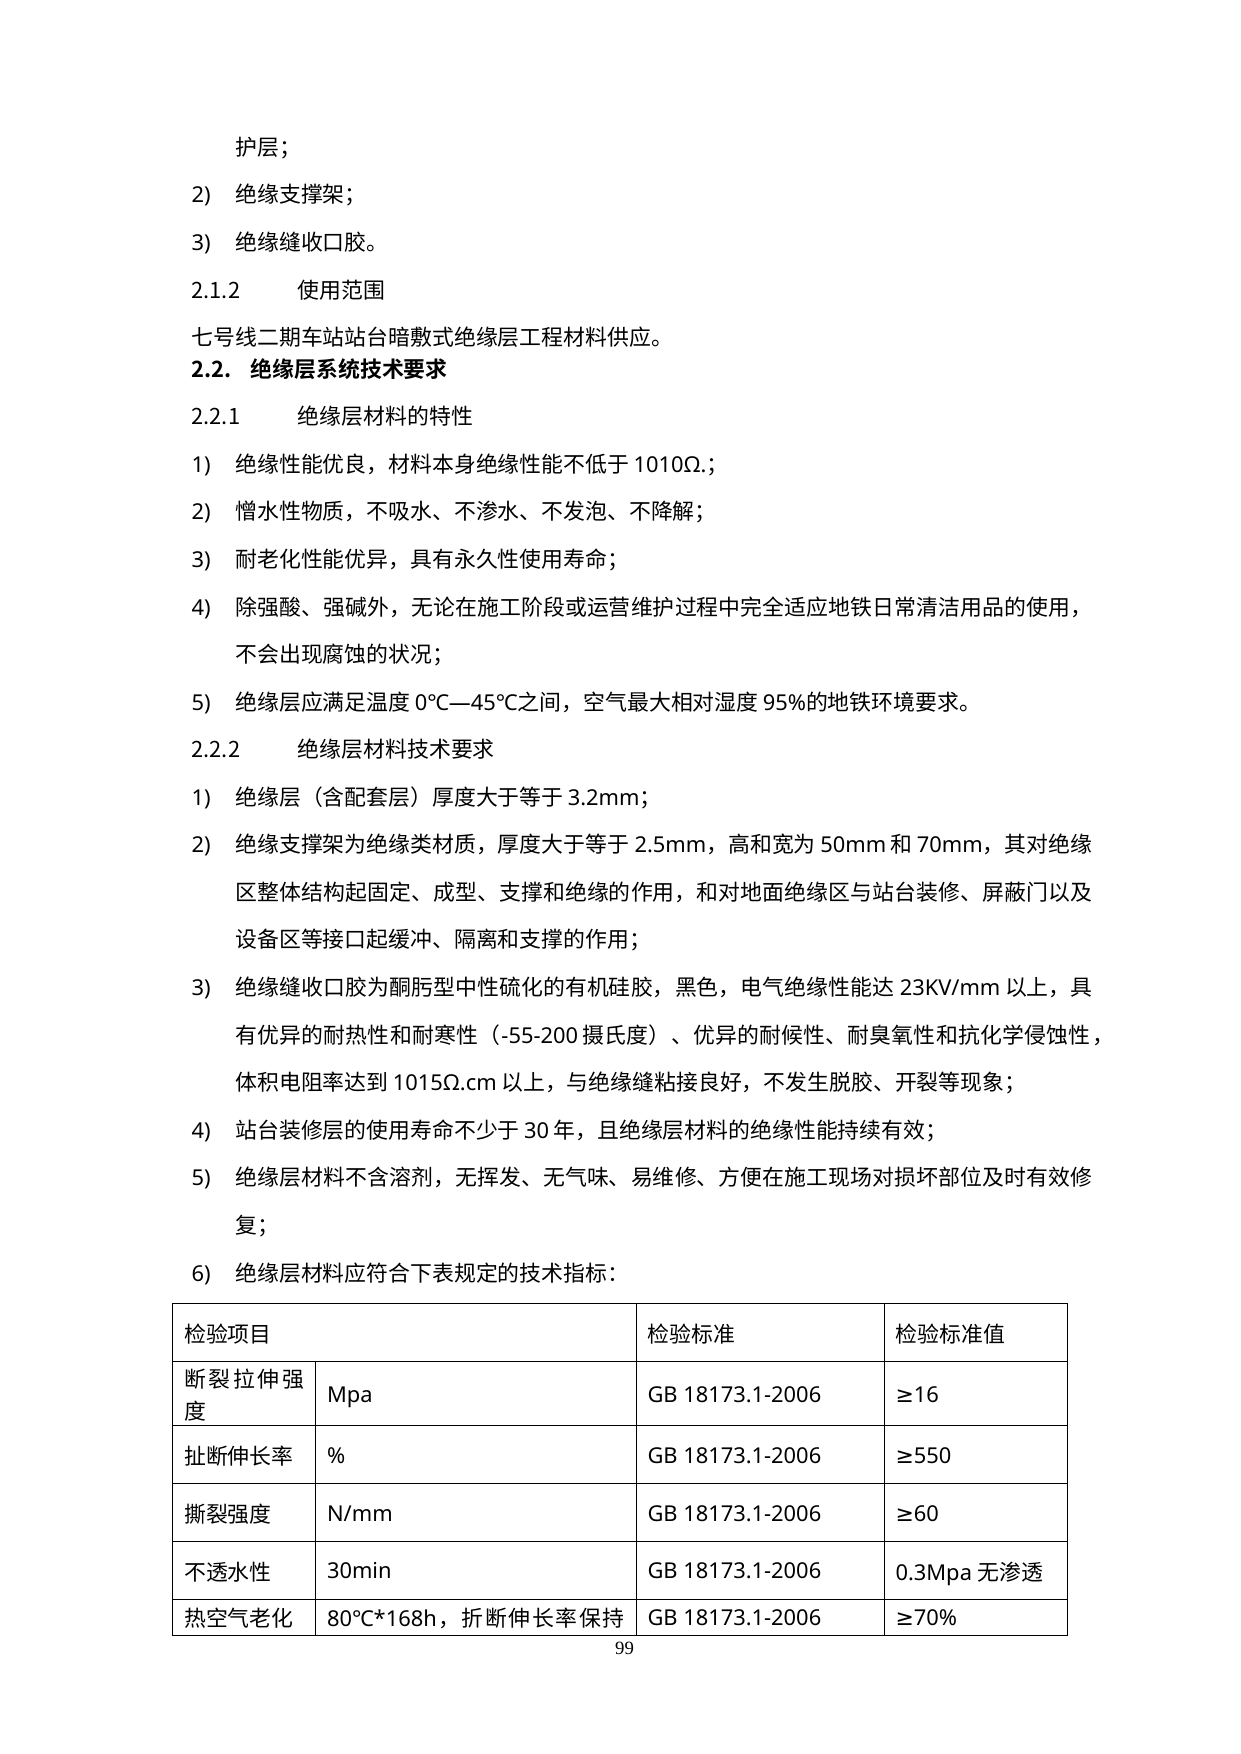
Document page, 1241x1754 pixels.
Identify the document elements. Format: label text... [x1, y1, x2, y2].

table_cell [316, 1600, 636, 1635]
list 绝缘缝收口胶为酮肟型中性硫化的有机硅胶，黑色，电气绝缘性能达23KV/mm以上，具有优异的耐热性和耐寒性（-55-200摄氏度）、优异的耐候性、耐臭氧性和抗化学侵蚀性，体积电阻率达到1015Ω.cm以上，与绝缘缝粘接良好，不发生脱胶、开裂等现象； [191, 970, 1092, 1097]
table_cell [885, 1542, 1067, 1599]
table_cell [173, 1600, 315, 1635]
list 站台装修层的使用寿命不少于30年，且绝缘层材料的绝缘性能持续有效； [191, 1113, 1092, 1144]
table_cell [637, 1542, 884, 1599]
list 绝缘支撑架； [191, 177, 1092, 209]
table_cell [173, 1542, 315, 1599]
list 绝缘支撑架为绝缘类材质，厚度大于等于2.5mm，高和宽为50mm和70mm，其对绝缘区整体结构起固定、成型、支撑和绝缘的作用，和对地面绝缘区与站台装修、屏蔽门以及设备区等接口起缓冲、隔离和支撑的作用； [191, 827, 1092, 954]
list 绝缘层材料不含溶剂，无挥发、无气味、易维修、方便在施工现场对损坏部位及时有效修复； [191, 1160, 1092, 1240]
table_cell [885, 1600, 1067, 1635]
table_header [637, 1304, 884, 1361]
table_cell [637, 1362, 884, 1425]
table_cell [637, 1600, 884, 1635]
list 绝缘层应满足温度0℃—45℃之间，空气最大相对湿度95%的地铁环境要求。 [191, 685, 1092, 716]
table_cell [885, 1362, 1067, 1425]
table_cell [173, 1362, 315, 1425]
list 绝缘层材料技术要求 [191, 732, 1092, 764]
list 绝缘层系统技术要求 [191, 352, 1092, 383]
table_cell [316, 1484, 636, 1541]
list 使用范围 [191, 273, 1092, 304]
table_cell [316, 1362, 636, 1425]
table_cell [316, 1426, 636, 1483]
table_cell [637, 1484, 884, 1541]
list 除强酸、强碱外，无论在施工阶段或运营维护过程中完全适应地铁日常清洁用品的使用，不会出现腐蚀的状况； [191, 589, 1092, 669]
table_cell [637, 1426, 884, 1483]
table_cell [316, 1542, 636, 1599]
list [191, 130, 1092, 162]
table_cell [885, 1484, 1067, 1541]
list 绝缘性能优良，材料本身绝缘性能不低于1010Ω.； [191, 447, 1092, 478]
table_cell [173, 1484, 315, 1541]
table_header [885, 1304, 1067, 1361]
list 绝缘缝收口胶。 [191, 225, 1092, 257]
list 憎水性物质，不吸水、不渗水、不发泡、不降解； [191, 494, 1092, 526]
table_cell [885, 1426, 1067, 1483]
text 七号线二期车站站台暗敷式绝缘层工程材料供应。 [148, 320, 1092, 352]
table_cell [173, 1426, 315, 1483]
list 绝缘层材料的特性 [191, 399, 1092, 431]
list 耐老化性能优异，具有永久性使用寿命； [191, 542, 1092, 574]
list 绝缘层材料应符合下表规定的技术指标： [191, 1256, 1092, 1287]
list 绝缘层（含配套层）厚度大于等于3.2mm； [191, 780, 1092, 812]
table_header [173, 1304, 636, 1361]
